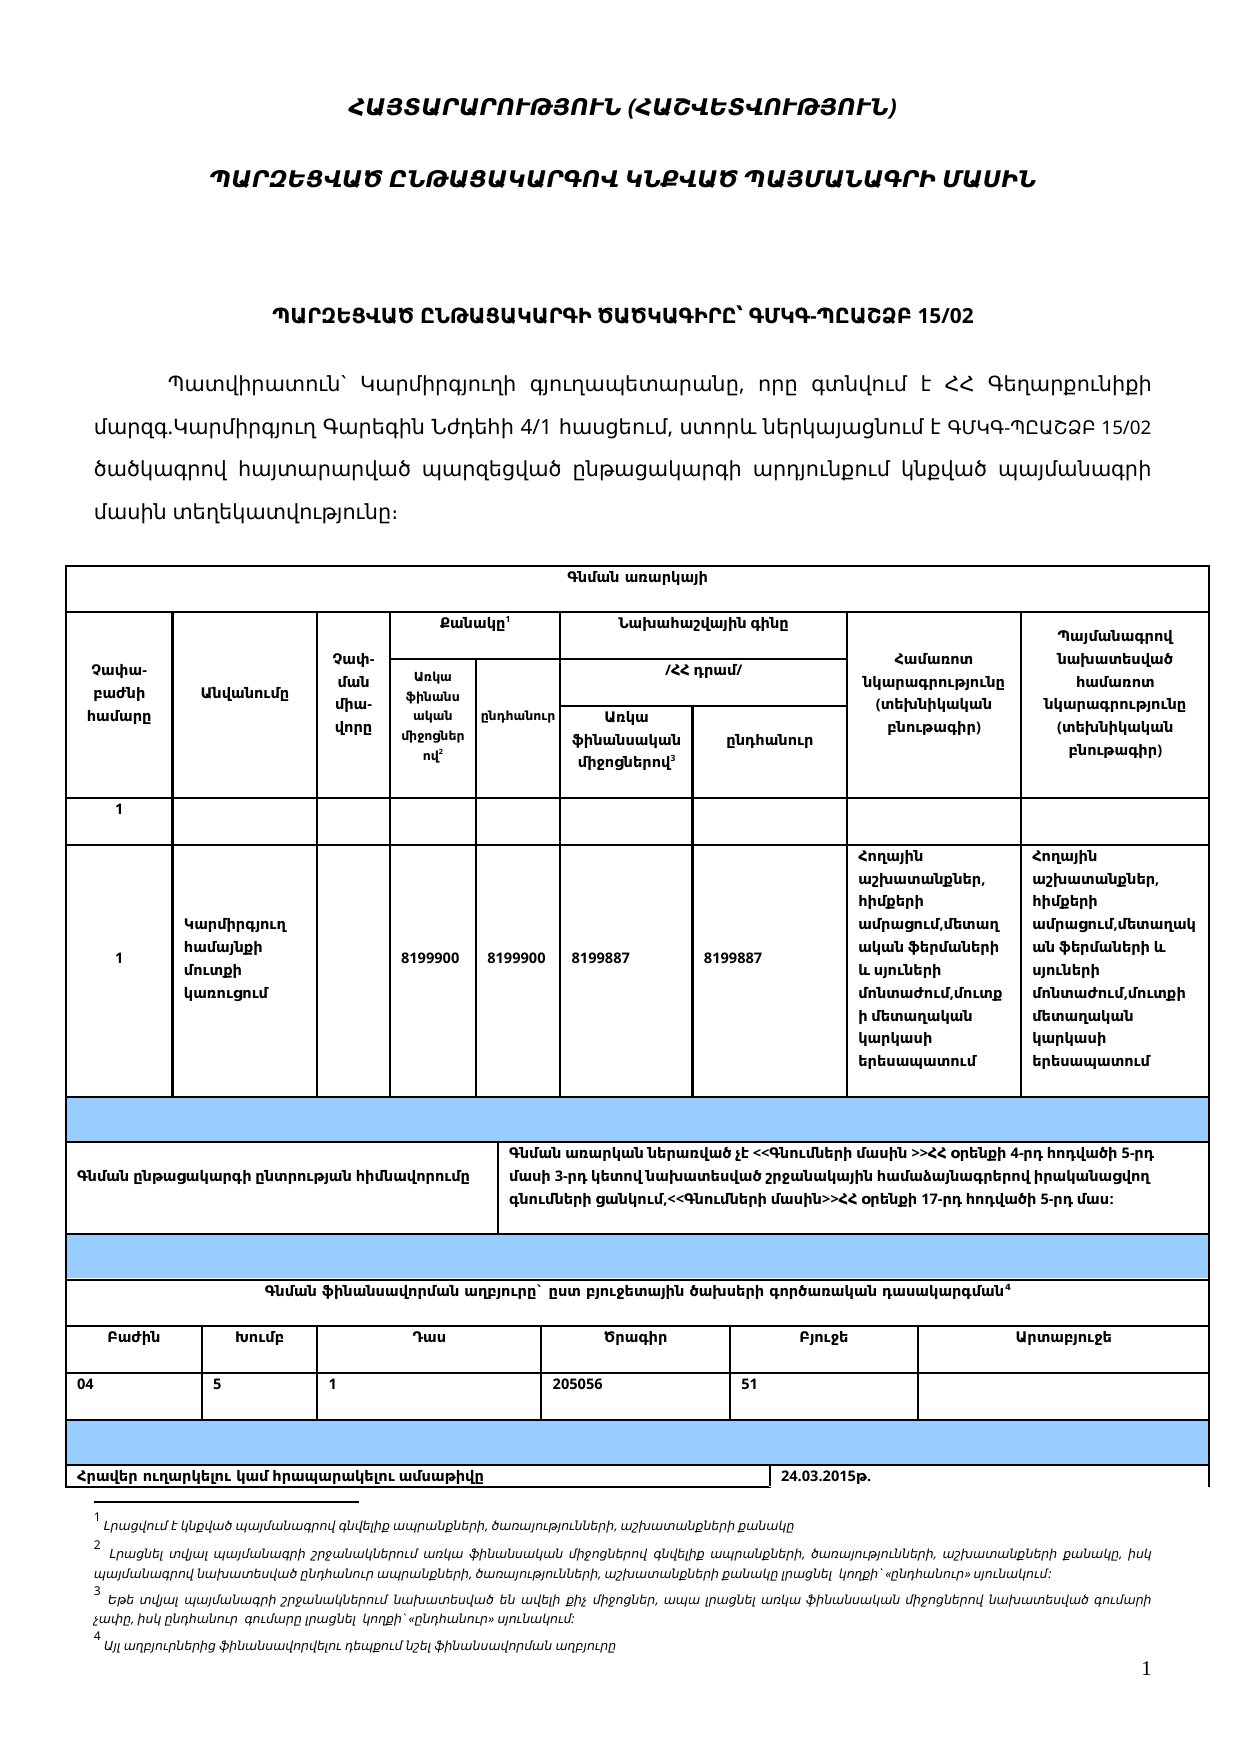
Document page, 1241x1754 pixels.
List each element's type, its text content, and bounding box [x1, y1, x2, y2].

table_cell Դաս [318, 1327, 540, 1372]
table_cell Չափ-ման միա-վորը [318, 613, 389, 797]
table_cell ընդհանուր [477, 660, 559, 797]
table_cell [477, 799, 559, 843]
table_cell Համառոտ նկարագրությունը (տեխնիկական բնութագիր) [848, 613, 1020, 797]
table_cell 1 [67, 799, 171, 843]
table_cell Պայմանագրով նախատեսված համառոտ նկարագրությունը (տեխնիկական բնութագիր) [1022, 613, 1208, 797]
table_cell Կարմիրգյուղ համայնքի մուտքի կառուցում [174, 846, 316, 1096]
table_cell /ՀՀ դրամ/ [561, 660, 846, 704]
table_cell 8199887 [561, 846, 691, 1096]
text ՊԱՐԶԵՑՎԱԾ ԸՆԹԱՑԱԿԱՐԳՈՎ ԿՆՔՎԱԾ ՊԱՅՄԱՆԱԳՐԻ ՄԱՍԻՆ [94, 162, 1152, 194]
table_cell Խումբ [203, 1327, 316, 1372]
table_cell Բյուջե [731, 1327, 917, 1372]
table_header Գնման առարկայի [67, 567, 1208, 611]
table_cell 24.03.2015թ. [771, 1466, 1208, 1486]
table_cell [67, 1098, 1208, 1141]
table_cell [694, 799, 846, 843]
subtitle ՊԱՐԶԵՑՎԱԾ ԸՆԹԱՑԱԿԱՐԳԻ ԾԱԾԿԱԳԻՐԸ՝ ԳՄԿԳ-ՊԸԱՇՁԲ 15/02 [94, 302, 1152, 330]
table_cell Առկա ֆինանսական միջոցներով [391, 660, 475, 797]
table_cell 8199900 [477, 846, 559, 1096]
table_cell Ծրագիր [542, 1327, 729, 1372]
table_cell Գնման առարկան ներառված չէ <<Գնումների մասին >>ՀՀ օրենքի 4-րդ հոդվածի 5-րդ մասի 3-րդ կետով նախատեսված շրջանակային համաձայնագրերով իրականացվող գնումների ցանկում,<<Գնումների մասին>>ՀՀ օրենքի 17-րդ հոդվածի 5-րդ մաս: [499, 1143, 1208, 1233]
text Պատվիրատուն` Կարմիրգյուղի գյուղապետարանը, որը գտնվում է ՀՀ Գեղարքունիքի մարզգ.Կարմիրգյուղ Գարեգին Նժդեհի 4/1 հասցեում, ստորև ներկայացնում է ԳՄԿԳ-ՊԸԱՇՁԲ 15/02 ծածկագրով հայտարարված պարզեցված ընթացակարգի արդյունքում կնքված պայմանագրի մասին տեղեկատվությունը։ [94, 369, 1152, 525]
table_cell [67, 1235, 1208, 1278]
table_cell 205056 [542, 1374, 729, 1418]
table_cell Գնման ֆինանսավորման աղբյուրը` ըստ բյուջետային ծախսերի գործառական դասակարգման [67, 1281, 1208, 1325]
table_cell Գնման ընթացակարգի ընտրության հիմնավորումը [67, 1143, 497, 1233]
table_cell [67, 1421, 1208, 1464]
table_cell 1 [318, 1374, 540, 1418]
table_cell [174, 799, 316, 843]
table_cell Հողային աշխատանքներ, հիմքերի ամրացում,մետաղական ֆերմաների և սյուների մոնտաժում,մուտքի մետաղական կարկասի երեսապատում [1022, 846, 1208, 1096]
table_cell 8199887 [694, 846, 846, 1096]
table_cell [318, 799, 389, 843]
table_cell [848, 799, 1020, 843]
table_cell 1 [67, 846, 171, 1096]
table_cell 8199900 [391, 846, 475, 1096]
table_cell Նախահաշվային գինը [561, 613, 846, 658]
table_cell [67, 1466, 769, 1486]
table_cell 51 [731, 1374, 917, 1418]
table_cell [391, 799, 475, 843]
table_cell Քանակը [391, 613, 559, 658]
table_cell [1022, 799, 1208, 843]
table_cell 04 [67, 1374, 201, 1418]
table_cell [561, 799, 691, 843]
table_cell [318, 846, 389, 1096]
table_cell [919, 1374, 1208, 1418]
table_cell ընդհանուր [694, 707, 846, 797]
table_cell 5 [203, 1374, 316, 1418]
table_cell Առկա ֆինանսական միջոցներով [561, 707, 691, 797]
table_cell Բաժին [67, 1327, 201, 1372]
text ՀԱՅՏԱՐԱՐՈՒԹՅՈՒՆ (ՀԱՇՎԵՏՎՈՒԹՅՈՒՆ) [94, 91, 1152, 122]
table_cell Հողային աշխատանքներ, հիմքերի ամրացում,մետաղական ֆերմաների և սյուների մոնտաժում,մուտքի մետաղական կարկասի երեսապատում [848, 846, 1020, 1096]
table_cell Անվանումը [174, 613, 316, 797]
table_cell Չափա-բաժնի համարը [67, 613, 171, 797]
table_cell Արտաբյուջե [919, 1327, 1208, 1372]
